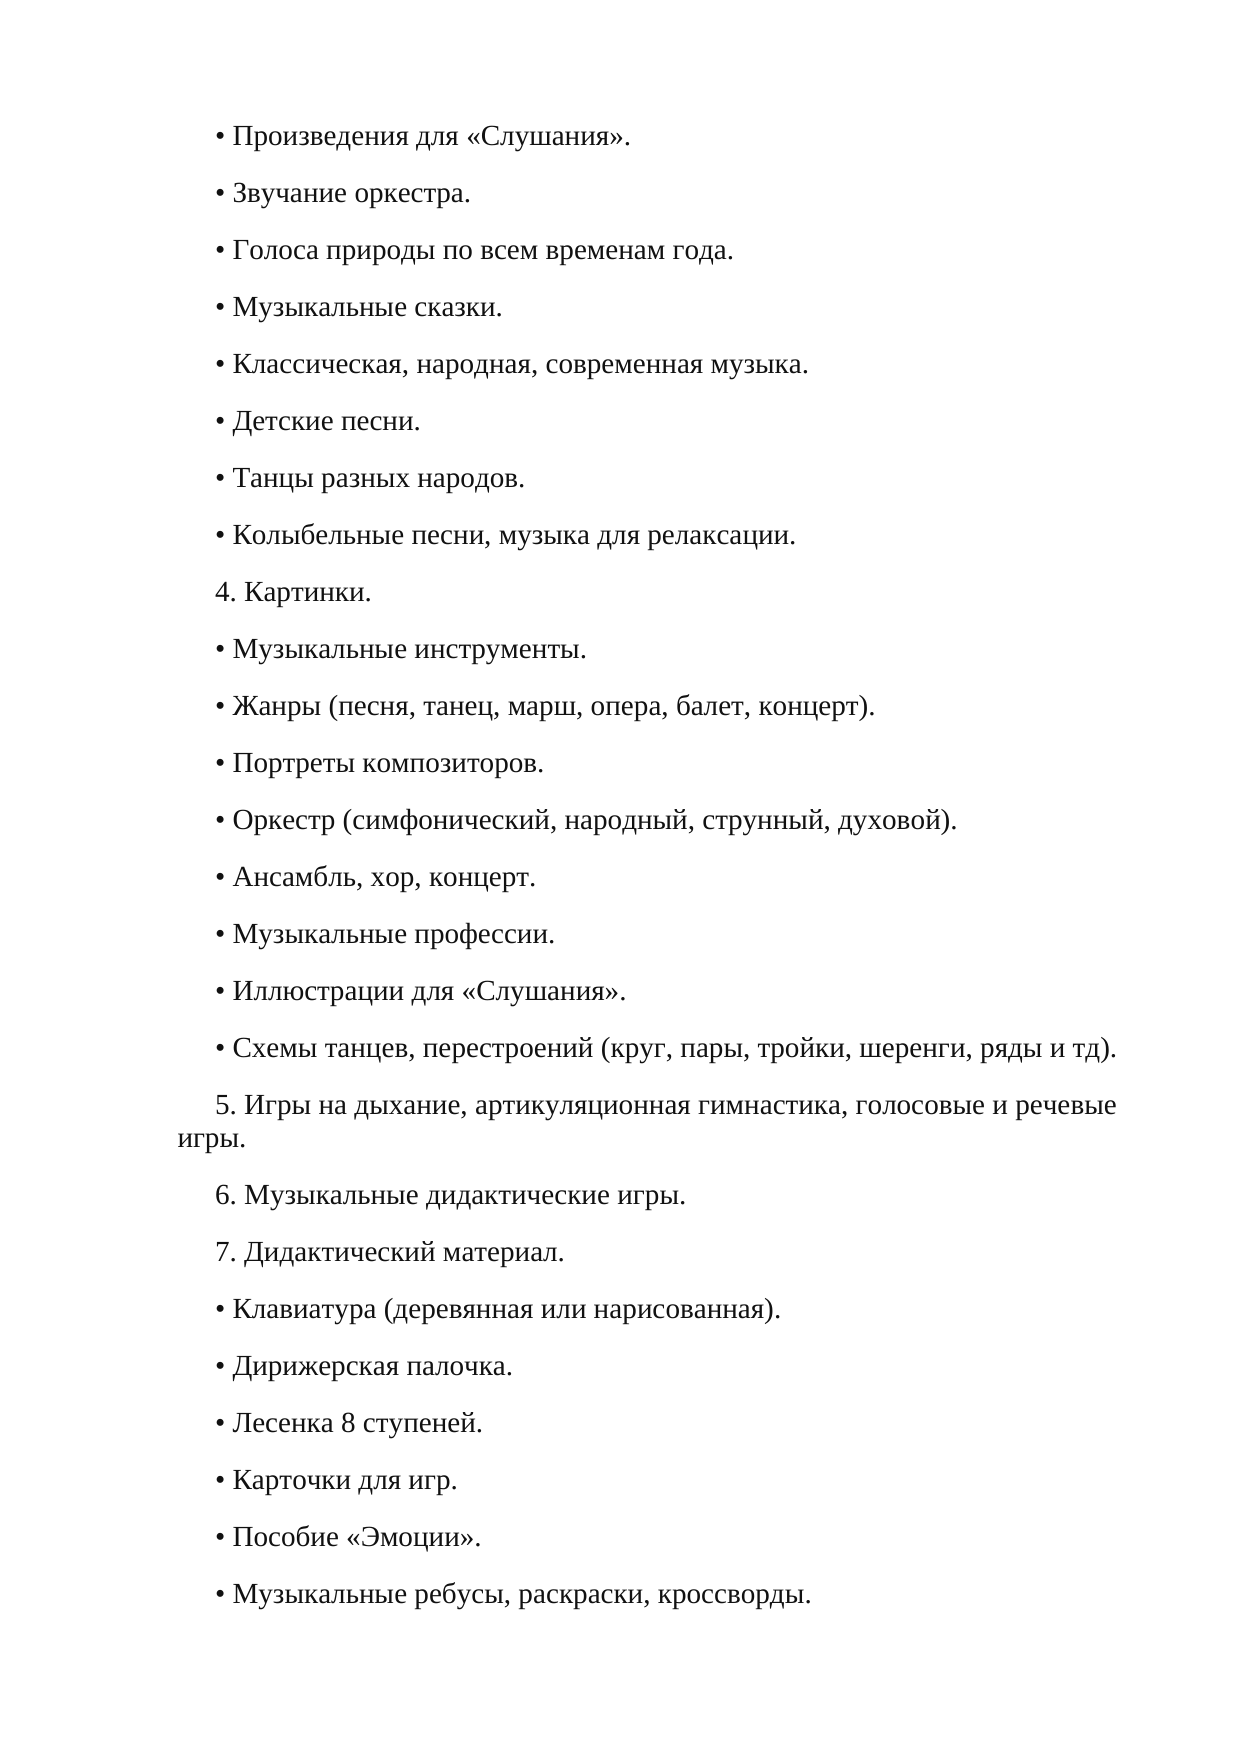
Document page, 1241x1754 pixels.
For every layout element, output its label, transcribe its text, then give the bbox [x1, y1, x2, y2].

text • Схемы танцев, перестроений (круг, пары, тройки, шеренги, ряды и тд). [177, 1030, 1152, 1063]
text • Дирижерская палочка. [177, 1348, 1152, 1382]
text 5. Игры на дыхание, артикуляционная гимнастика, голосовые и речевые игры. [177, 1087, 1152, 1154]
text • Звучание оркестра. [177, 175, 1152, 209]
text • Карточки для игр. [177, 1462, 1152, 1496]
text • Танцы разных народов. [177, 460, 1152, 493]
text • Голоса природы по всем временам года. [177, 232, 1152, 266]
text • Музыкальные инструменты. [177, 631, 1152, 664]
text • Произведения для «Слушания». [177, 118, 1152, 152]
text • Лесенка 8 ступеней. [177, 1405, 1152, 1439]
text • Иллюстрации для «Слушания». [177, 973, 1152, 1006]
text • Портреты композиторов. [177, 745, 1152, 778]
text • Пособие «Эмоции». [177, 1519, 1152, 1553]
text • Колыбельные песни, музыка для релаксации. [177, 517, 1152, 551]
text • Жанры (песня, танец, марш, опера, балет, концерт). [177, 688, 1152, 721]
text • Музыкальные ребусы, раскраски, кроссворды. [177, 1576, 1152, 1610]
text • Классическая, народная, современная музыка. [177, 346, 1152, 379]
text • Клавиатура (деревянная или нарисованная). [177, 1291, 1152, 1325]
text 4. Картинки. [177, 574, 1152, 607]
text 6. Музыкальные дидактические игры. [177, 1177, 1152, 1211]
text • Оркестр (симфонический, народный, струнный, духовой). [177, 802, 1152, 835]
text • Музыкальные профессии. [177, 916, 1152, 949]
text • Ансамбль, хор, концерт. [177, 859, 1152, 892]
text • Детские песни. [177, 403, 1152, 437]
text 7. Дидактический материал. [177, 1234, 1152, 1268]
text • Музыкальные сказки. [177, 289, 1152, 323]
